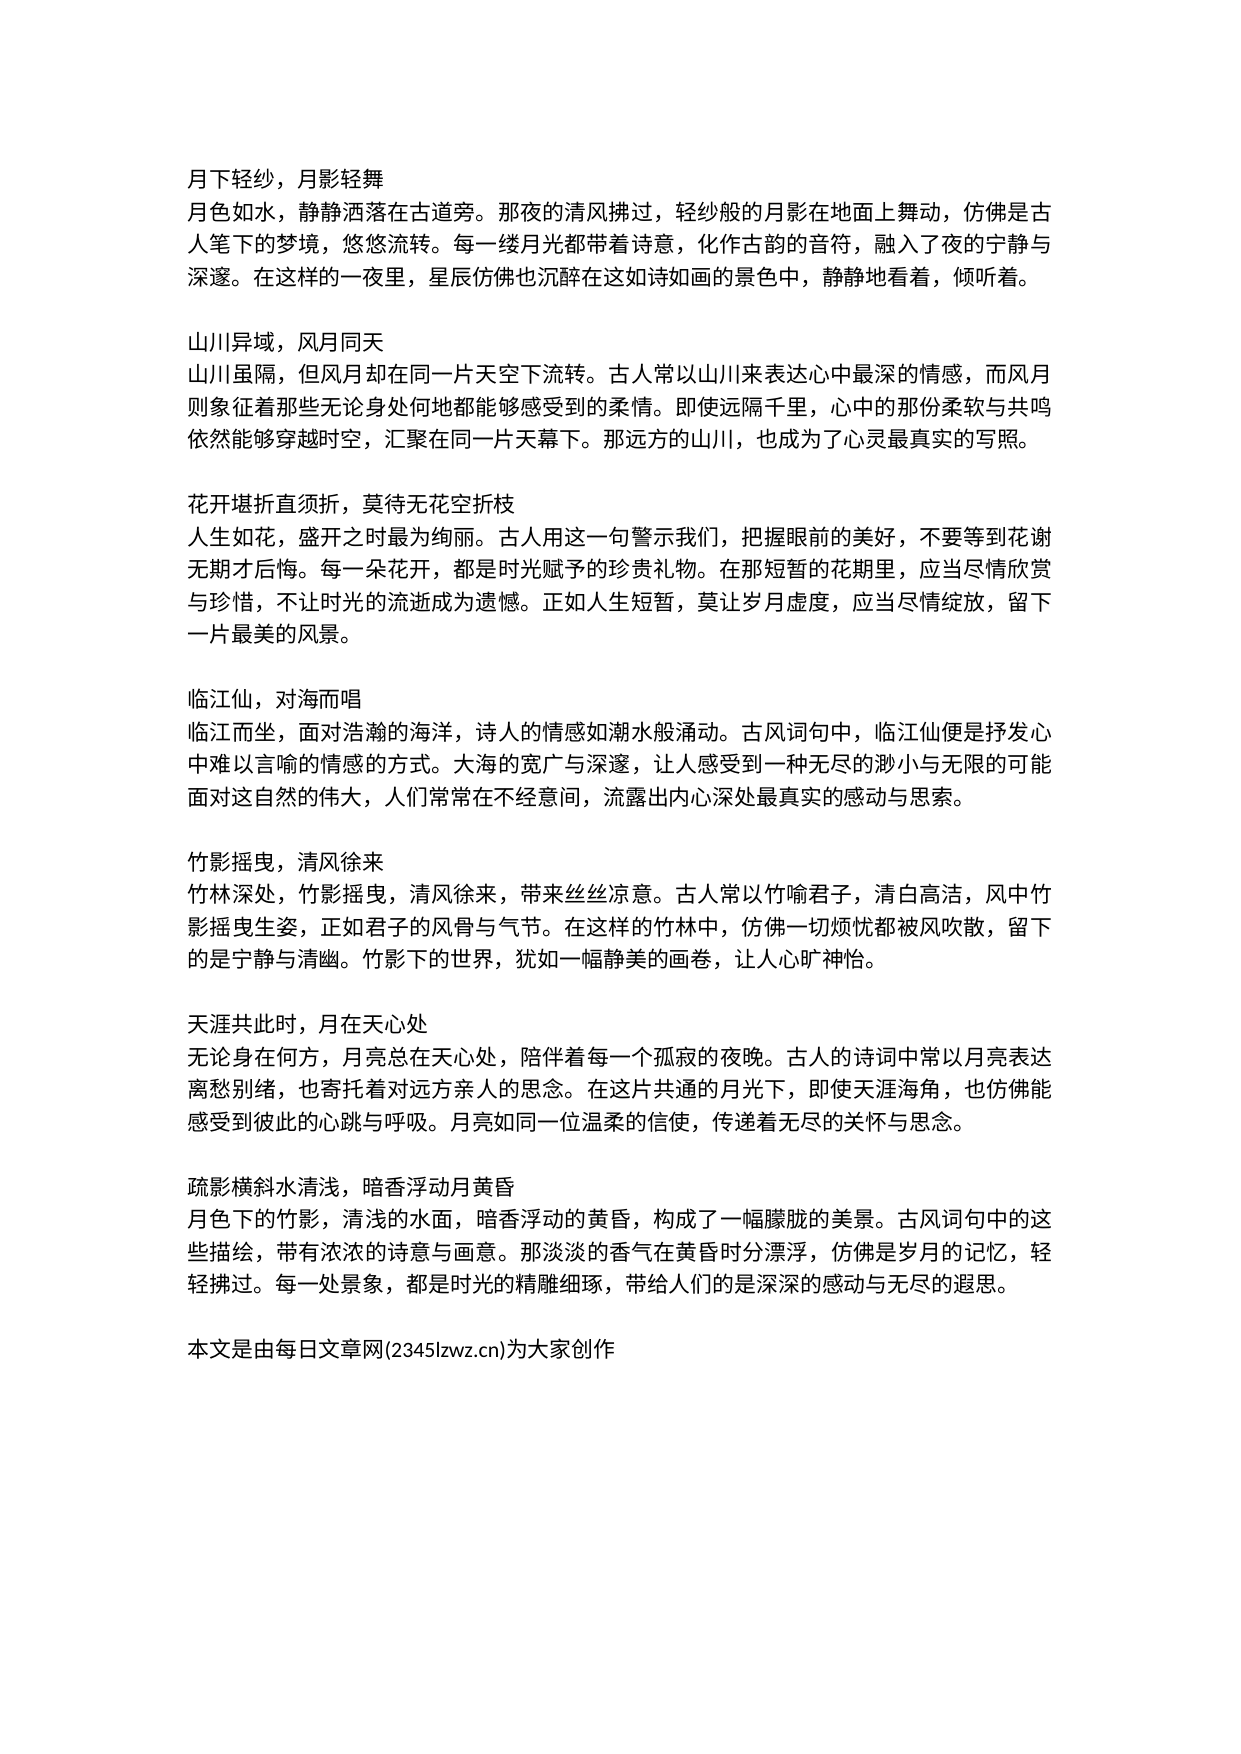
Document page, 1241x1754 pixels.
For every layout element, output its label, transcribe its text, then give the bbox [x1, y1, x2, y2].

text 竹林深处，竹影摇曳，清风徐来，带来丝丝凉意。古人常以竹喻君子，清白高洁，风中竹影摇曳生姿，正如君子的风骨与气节。在这样的竹林中，仿佛一切烦忧都被风吹散，留下的是宁静与清幽。竹影下的世界，犹如一幅静美的画卷，让人心旷神怡。 [187, 877, 1053, 974]
text 天涯共此时，月在天心处 [187, 1007, 1053, 1039]
text 无论身在何方，月亮总在天心处，陪伴着每一个孤寂的夜晚。古人的诗词中常以月亮表达离愁别绪，也寄托着对远方亲人的思念。在这片共通的月光下，即使天涯海角，也仿佛能感受到彼此的心跳与呼吸。月亮如同一位温柔的信使，传递着无尽的关怀与思念。 [187, 1039, 1053, 1137]
text 月色如水，静静洒落在古道旁。那夜的清风拂过，轻纱般的月影在地面上舞动，仿佛是古人笔下的梦境，悠悠流转。每一缕月光都带着诗意，化作古韵的音符，融入了夜的宁静与深邃。在这样的一夜里，星辰仿佛也沉醉在这如诗如画的景色中，静静地看着，倾听着。 [187, 194, 1053, 292]
text 临江而坐，面对浩瀚的海洋，诗人的情感如潮水般涌动。古风词句中，临江仙便是抒发心中难以言喻的情感的方式。大海的宽广与深邃，让人感受到一种无尽的渺小与无限的可能。面对这自然的伟大，人们常常在不经意间，流露出内心深处最真实的感动与思索。 [187, 714, 1053, 812]
text 人生如花，盛开之时最为绚丽。古人用这一句警示我们，把握眼前的美好，不要等到花谢无期才后悔。每一朵花开，都是时光赋予的珍贵礼物。在那短暂的花期里，应当尽情欣赏与珍惜，不让时光的流逝成为遗憾。正如人生短暂，莫让岁月虚度，应当尽情绽放，留下一片最美的风景。 [187, 519, 1053, 649]
text 月色下的竹影，清浅的水面，暗香浮动的黄昏，构成了一幅朦胧的美景。古风词句中的这些描绘，带有浓浓的诗意与画意。那淡淡的香气在黄昏时分漂浮，仿佛是岁月的记忆，轻轻拂过。每一处景象，都是时光的精雕细琢，带给人们的是深深的感动与无尽的遐思。 [187, 1202, 1053, 1299]
text 花开堪折直须折，莫待无花空折枝 [187, 487, 1053, 519]
text 竹影摇曳，清风徐来 [187, 844, 1053, 877]
text 临江仙，对海而唱 [187, 682, 1053, 714]
text 山川异域，风月同天 [187, 324, 1053, 357]
text 山川虽隔，但风月却在同一片天空下流转。古人常以山川来表达心中最深的情感，而风月则象征着那些无论身处何地都能够感受到的柔情。即使远隔千里，心中的那份柔软与共鸣依然能够穿越时空，汇聚在同一片天幕下。那远方的山川，也成为了心灵最真实的写照。 [187, 357, 1053, 454]
text 本文是由每日文章网(2345lzwz.cn)为大家创作 [187, 1332, 1053, 1364]
text 疏影横斜水清浅，暗香浮动月黄昏 [187, 1169, 1053, 1202]
text 月下轻纱，月影轻舞 [187, 162, 1053, 194]
